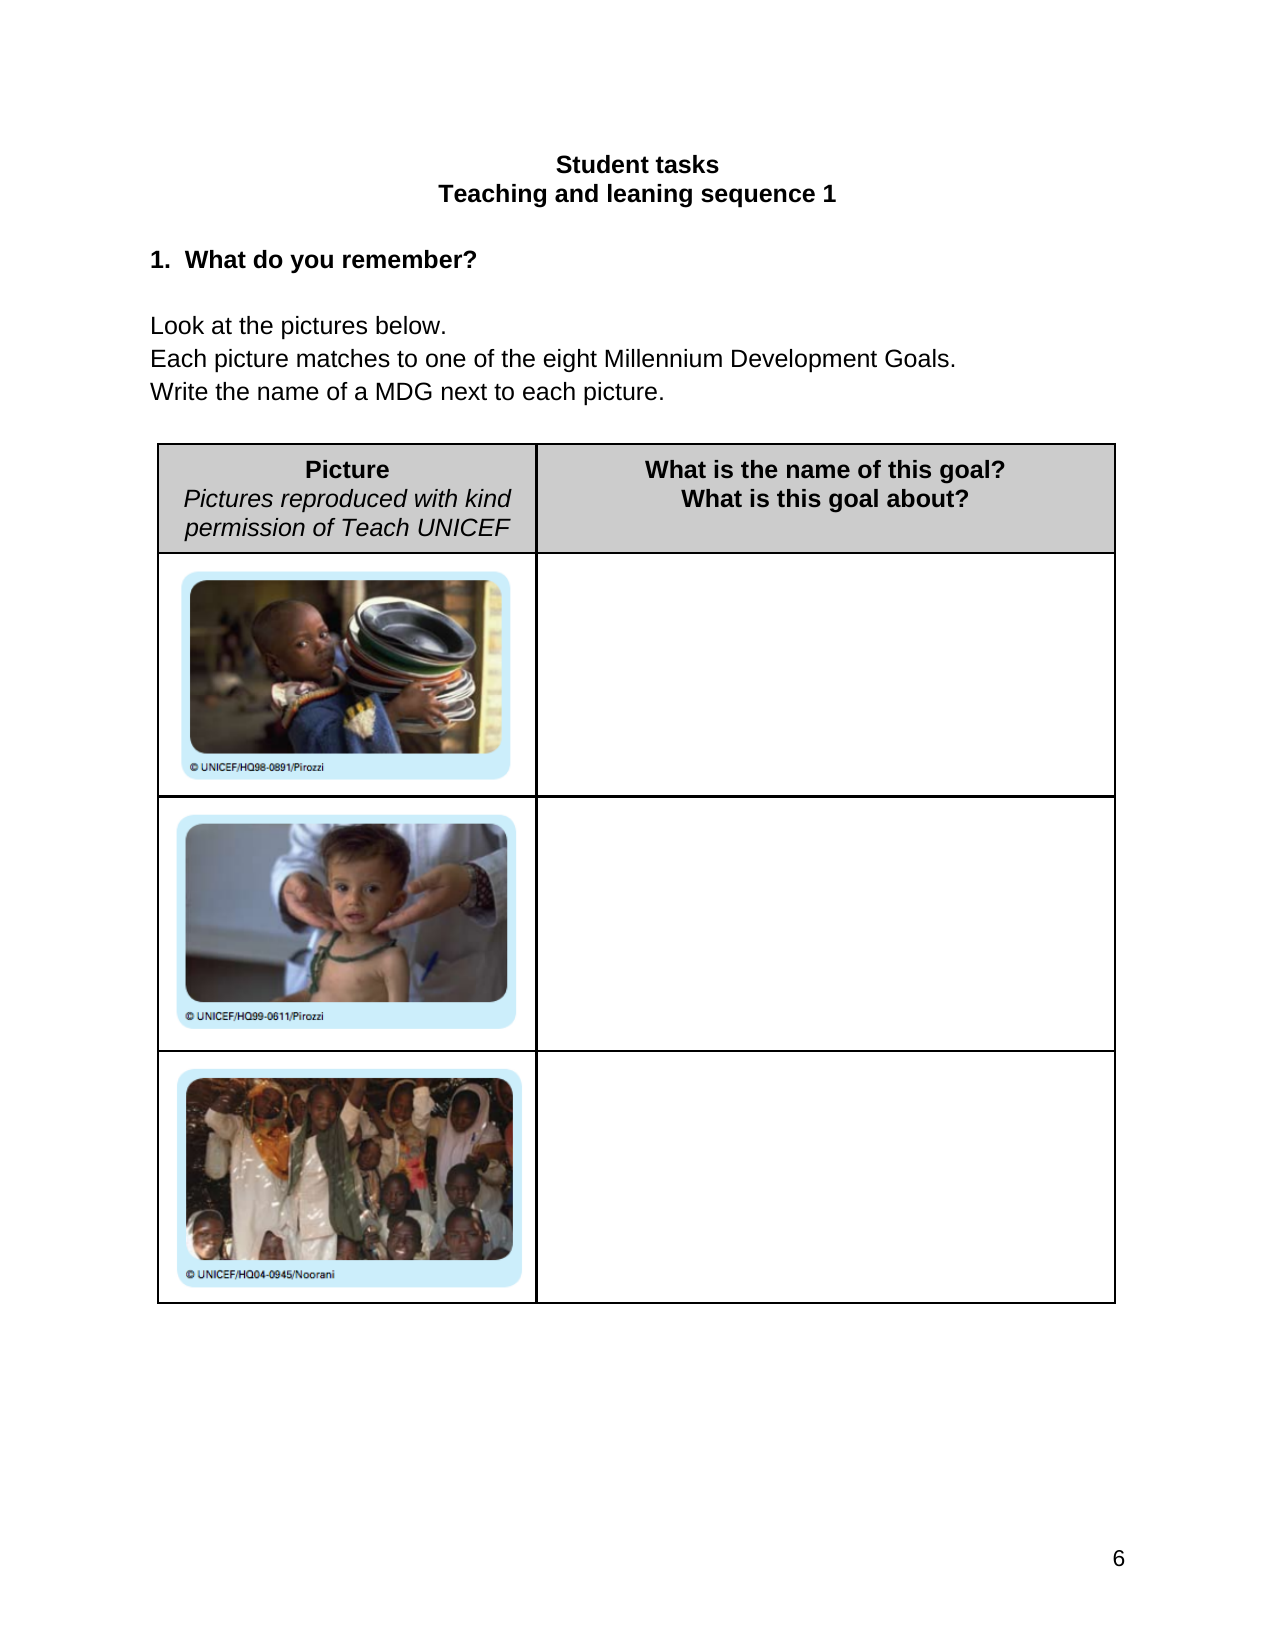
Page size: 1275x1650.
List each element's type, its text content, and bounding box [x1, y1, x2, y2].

text Teaching and leaning sequence 1 [150, 179, 1125, 207]
picture [170, 807, 524, 1039]
table_cell [538, 1052, 1114, 1302]
table_cell [159, 798, 535, 1049]
table_cell [538, 798, 1114, 1049]
text Look at the pictures below. [150, 311, 1125, 339]
table_header What is the name of this goal? What is this goal about? [538, 445, 1114, 552]
table_cell [538, 554, 1114, 795]
text 1. What do you remember? [150, 245, 1125, 273]
text Student tasks [150, 150, 1125, 179]
table_cell [159, 554, 535, 795]
text Each picture matches to one of the eight Millennium Development Goals. [150, 344, 1125, 373]
picture [176, 564, 519, 785]
table_cell [159, 1052, 535, 1302]
table_header Picture Pictures reproduced with kind permission of Teach UNICEF [159, 445, 535, 552]
text Write the name of a MDG next to each picture. [150, 377, 1125, 406]
picture [168, 1062, 530, 1292]
